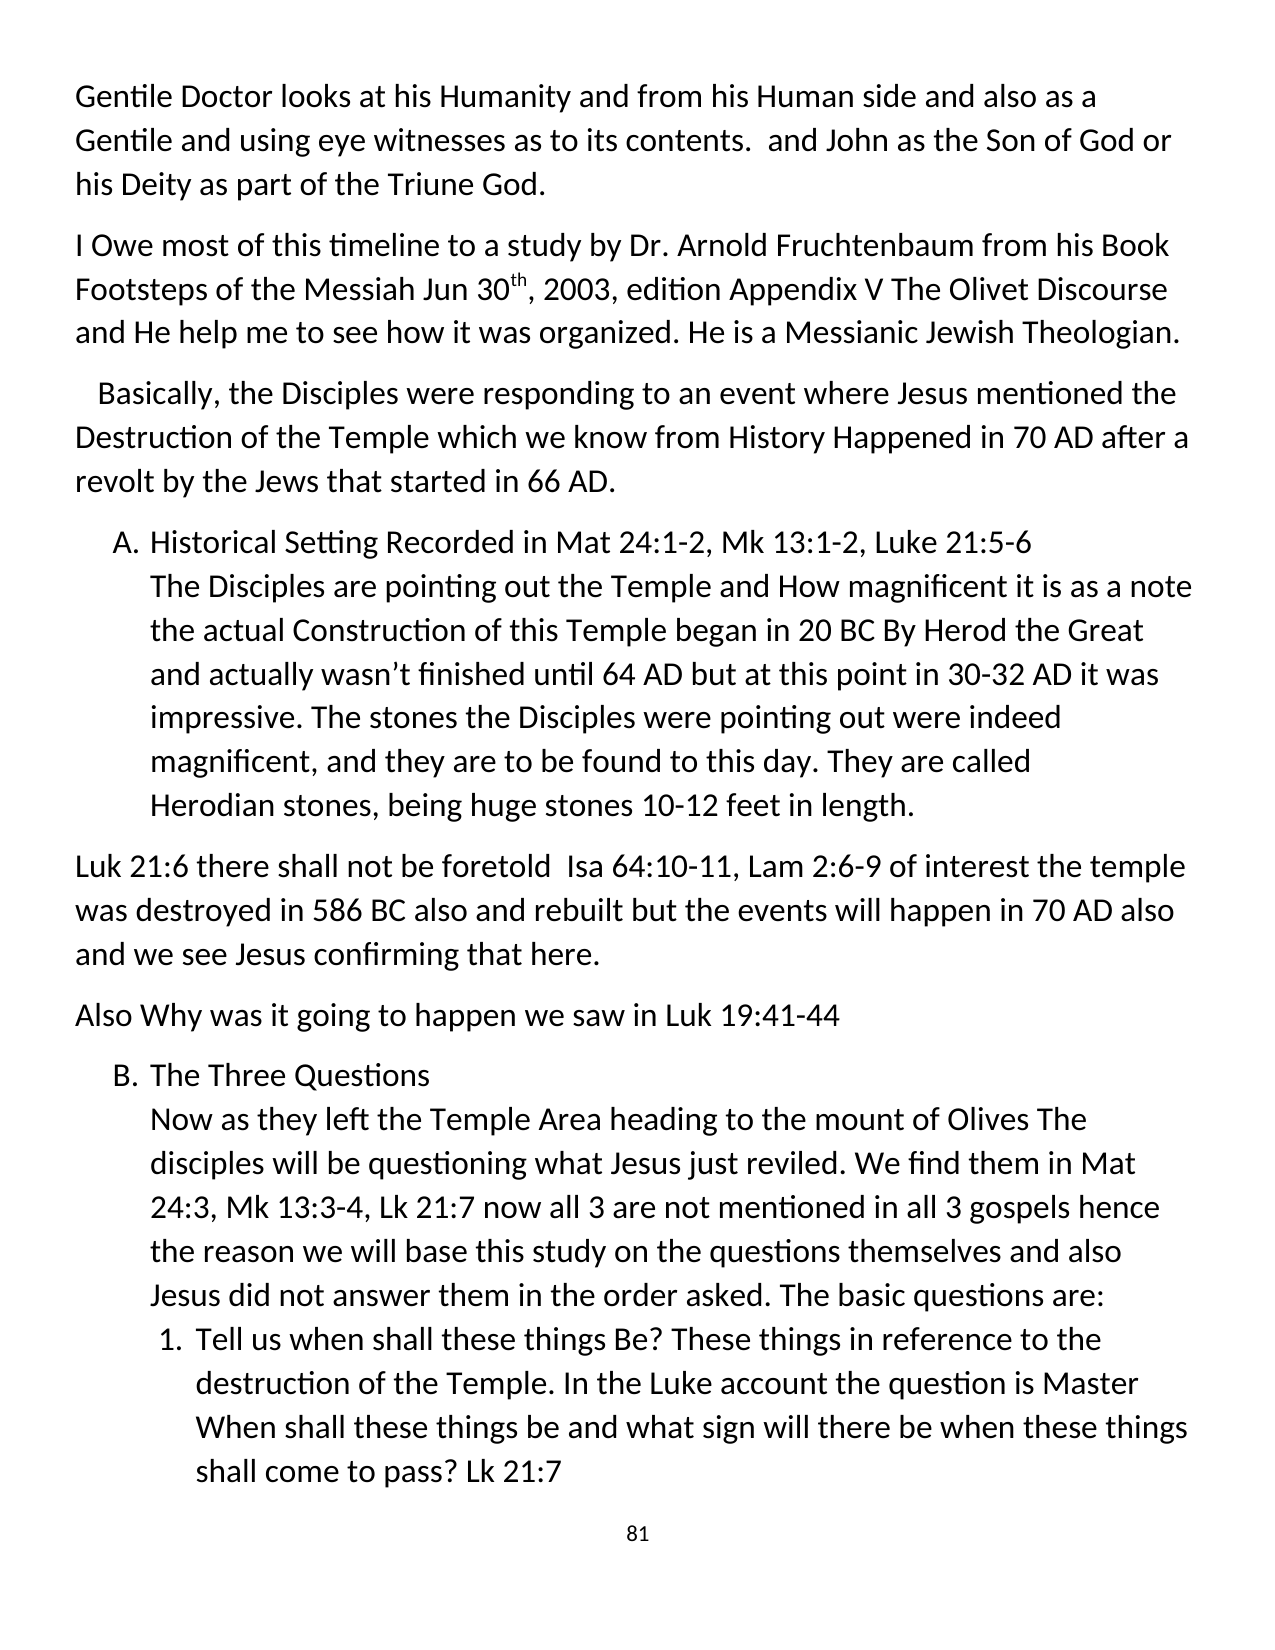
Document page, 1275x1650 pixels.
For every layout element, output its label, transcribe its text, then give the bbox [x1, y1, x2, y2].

text Also Why was it going to happen we saw in Luk 19:41-44 [75, 993, 1200, 1034]
text I Owe most of this timeline to a study by Dr. Arnold Fruchtenbaum from his Book Footsteps of the Messiah Jun 30th, 2003, edition Appendix V The Olivet Discourse and He help me to see how it was organized. He is a Messianic Jewish Theologian. [75, 223, 1200, 352]
list Historical Setting Recorded in Mat 24:1-2, Mk 13:1-2, Luke 21:5-6 [112, 521, 1200, 561]
list Now as they left the Temple Area heading to the mount of Olives The disciples will be questioning what Jesus just reviled. We find them in Mat 24:3, Mk 13:3-4, Lk 21:7 now all 3 are not mentioned in all 3 gospels hence the reason we will base this study on the questions themselves and also Jesus did not answer them in the order asked. The basic questions are: [150, 1098, 1200, 1315]
text Luk 21:6 there shall not be foretold Isa 64:10-11, Lam 2:6-9 of interest the temple was destroyed in 586 BC also and rebuilt but the events will happen in 70 AD also and we see Jesus confirming that here. [75, 845, 1200, 974]
list magnificent, and they are to be found to this day. They are called [150, 740, 1200, 781]
list The Disciples are pointing out the Temple and How magnificent it is as a note the actual Construction of this Temple began in 20 BC By Herod the Great and actually wasn’t finished until 64 AD but at this point in 30-32 AD it was impressive. The stones the Disciples were pointing out were indeed [150, 564, 1200, 737]
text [75, 75, 1200, 204]
list The Three Questions [112, 1054, 1200, 1095]
text Basically, the Disciples were responding to an event where Jesus mentioned the Destruction of the Temple which we know from History Happened in 70 AD after a revolt by the Jews that started in 66 AD. [75, 372, 1200, 501]
list Herodian stones, being huge stones 10-12 feet in length. [150, 784, 1200, 825]
list Tell us when shall these things Be? These things in reference to the destruction of the Temple. In the Luke account the question is Master When shall these things be and what sign will there be when these things shall come to pass? Lk 21:7 [158, 1318, 1200, 1491]
